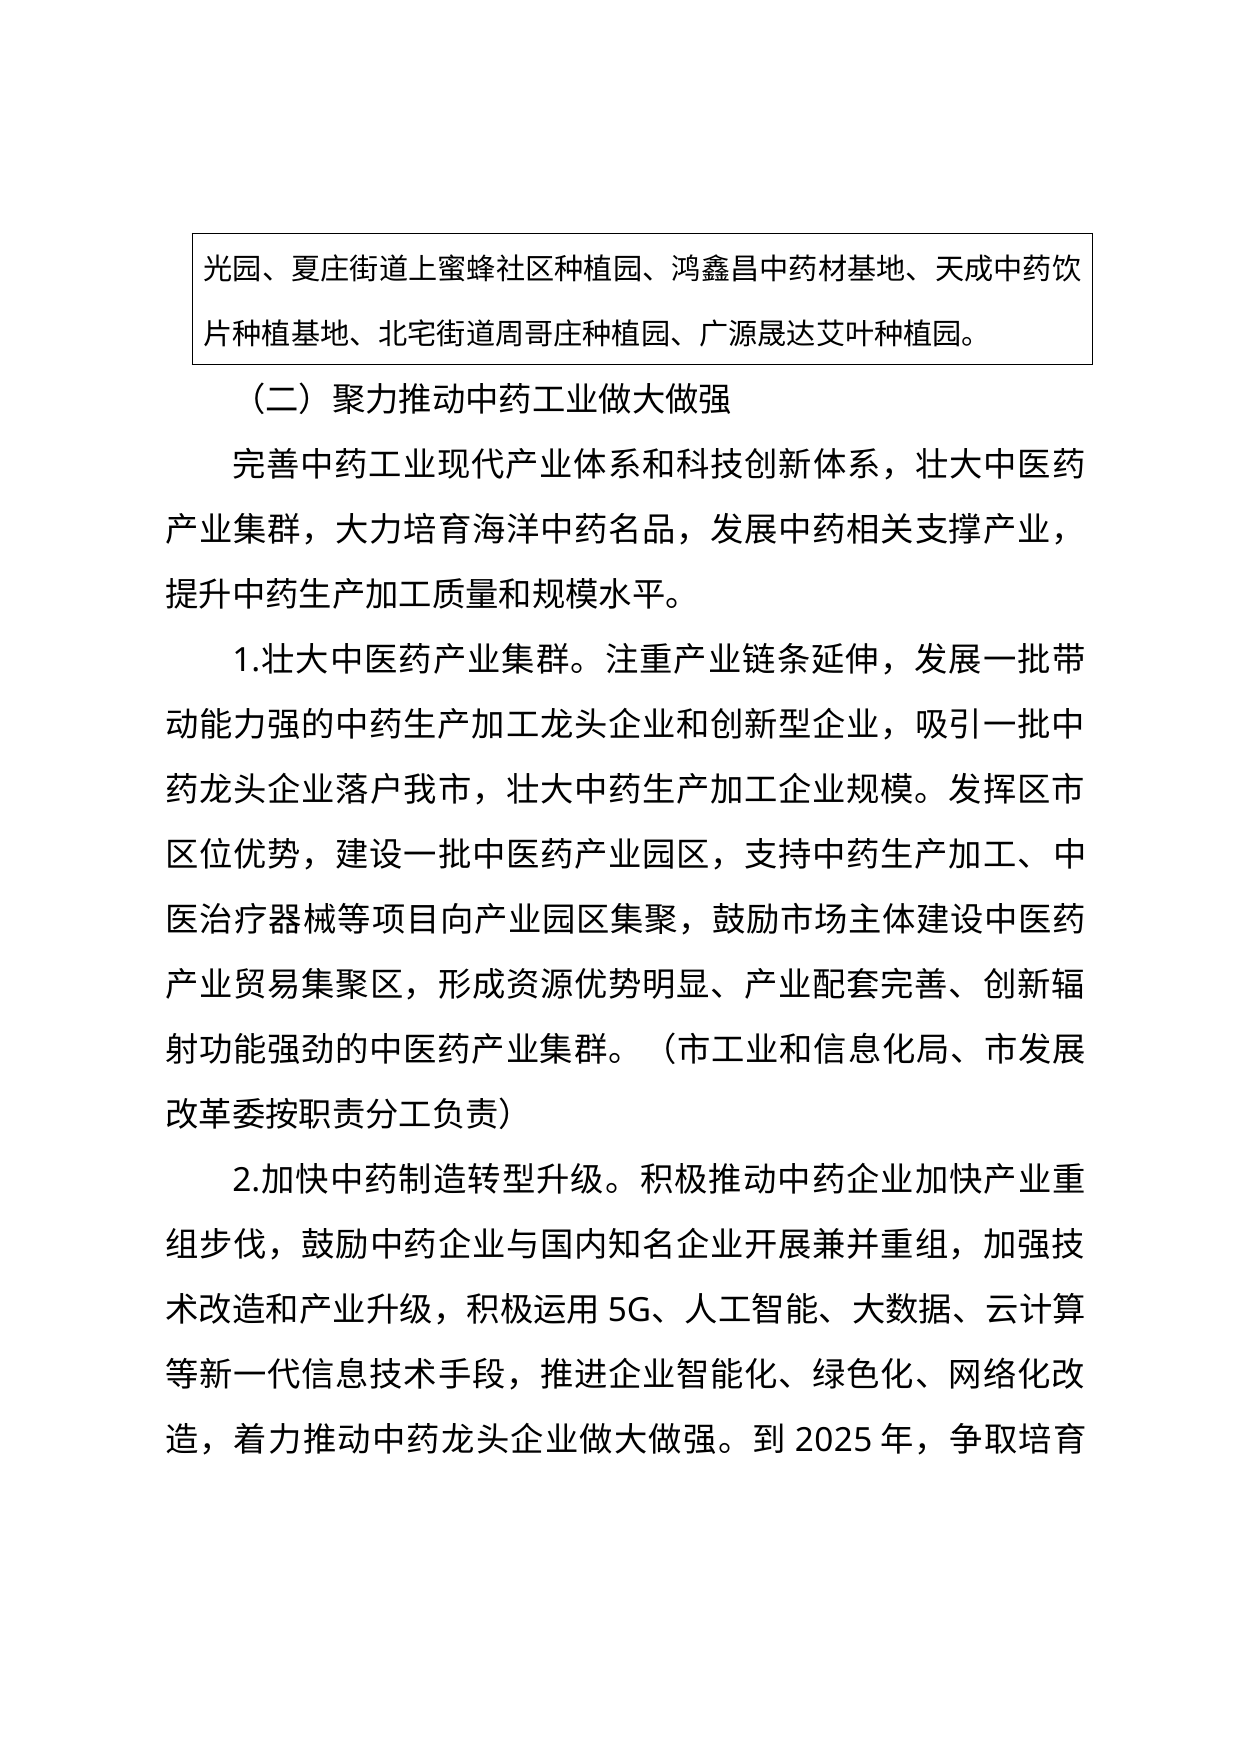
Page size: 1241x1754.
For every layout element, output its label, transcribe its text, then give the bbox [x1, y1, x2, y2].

text 完善中药工业现代产业体系和科技创新体系，壮大中医药产业集群，大力培育海洋中药名品，发展中药相关支撑产业，提升中药生产加工质量和规模水平。 [165, 430, 1087, 625]
text 1.壮大中医药产业集群。注重产业链条延伸，发展一批带动能力强的中药生产加工龙头企业和创新型企业，吸引一批中药龙头企业落户我市，壮大中药生产加工企业规模。发挥区市区位优势，建设一批中医药产业园区，支持中药生产加工、中医治疗器械等项目向产业园区集聚，鼓励市场主体建设中医药产业贸易集聚区，形成资源优势明显、产业配套完善、创新辐射功能强劲的中医药产业集群。（市工业和信息化局、市发展改革委按职责分工负责） [165, 625, 1087, 1145]
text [165, 1145, 1087, 1470]
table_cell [193, 234, 1092, 364]
text （二）聚力推动中药工业做大做强 [165, 365, 1087, 430]
